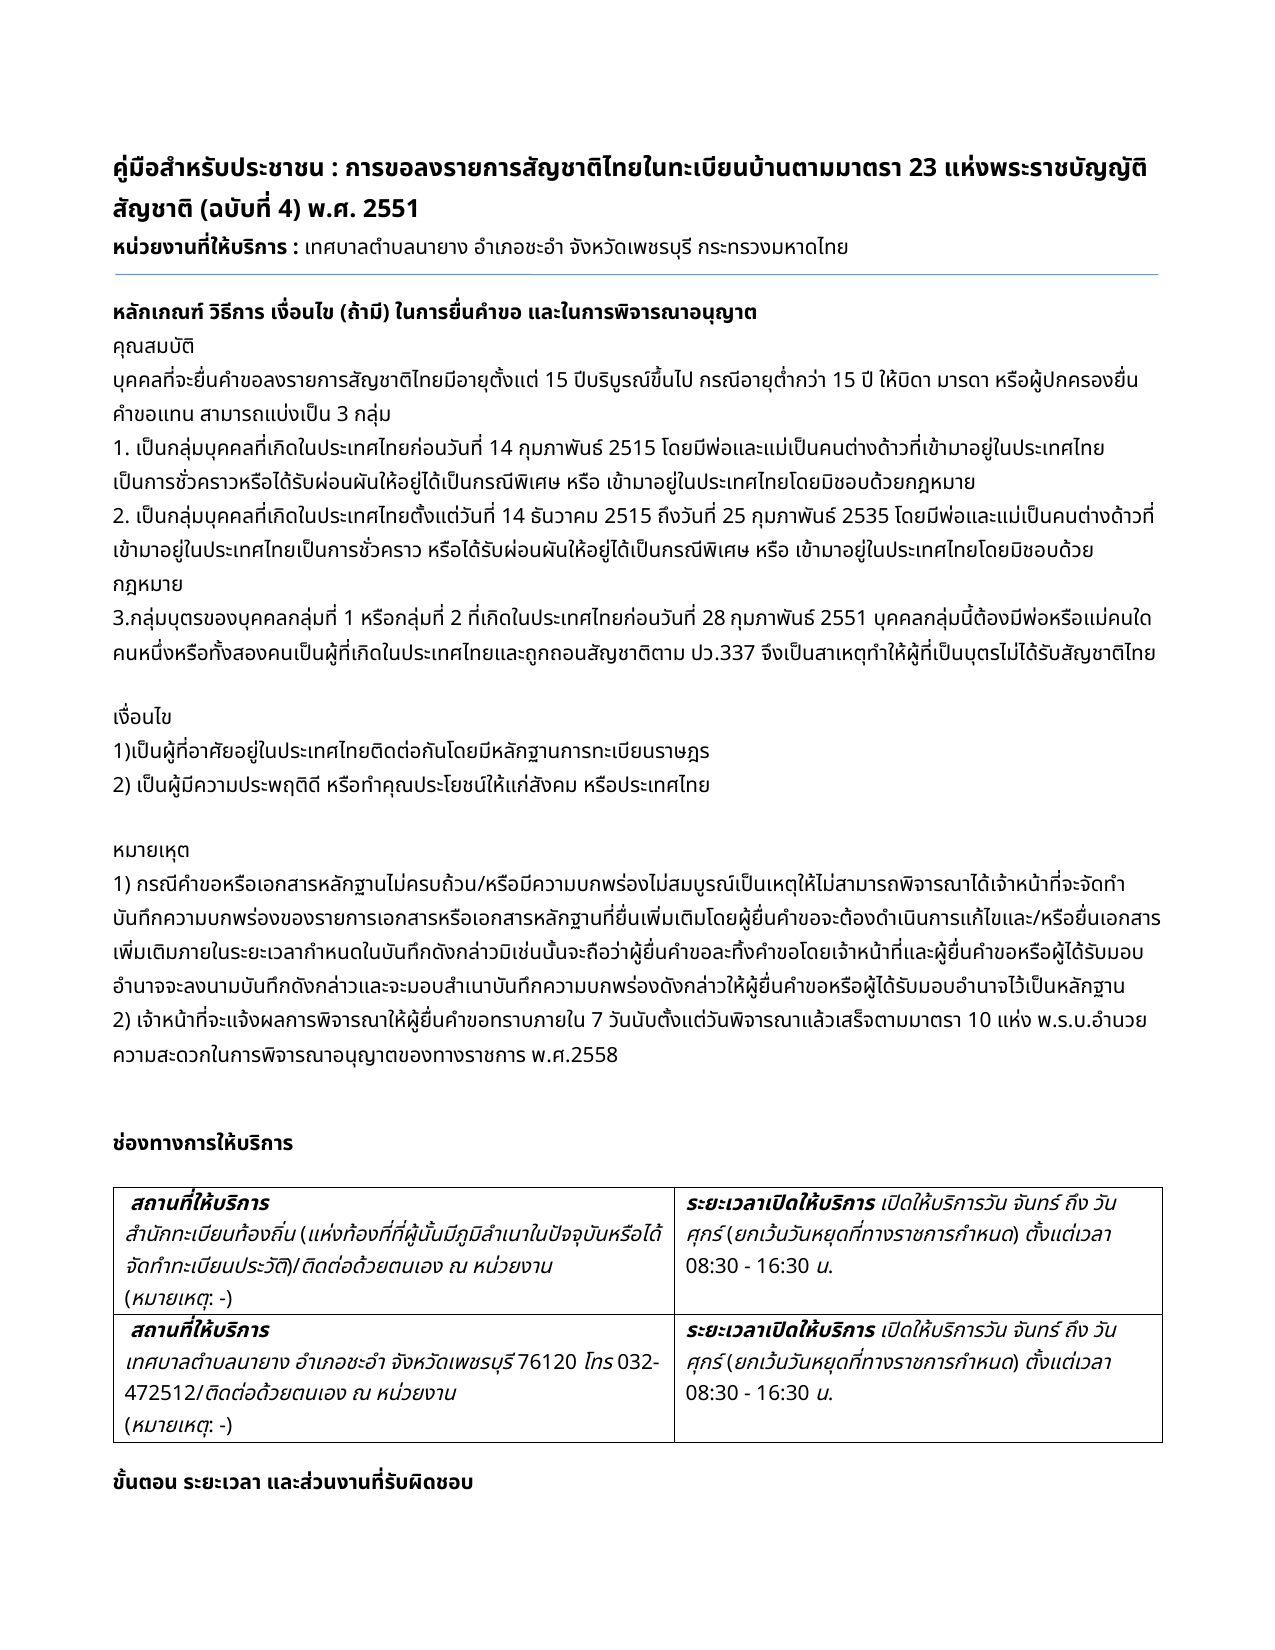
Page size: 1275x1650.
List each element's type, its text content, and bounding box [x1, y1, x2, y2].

text ขั้นตอน ระยะเวลา และส่วนงานที่รับผิดชอบ [112, 1467, 1162, 1499]
table_header ระยะเวลาเปิดให้บริการ เปิดให้บริการวัน จันทร์ ถึง วันศุกร์ (ยกเว้นวันหยุดที่ทางราชการกำหนด) ตั้งแต่เวลา 08:30 - 16:30 น. [675, 1188, 1162, 1314]
table_cell สถานที่ให้บริการ เทศบาลตำบลนายาง อำเภอชะอำ จังหวัดเพชรบุรี 76120 โทร 032-472512/ติดต่อด้วยตนเอง ณ หน่วยงาน (หมายเหตุ: -) [114, 1315, 674, 1442]
text หน่วยงานที่ให้บริการ : เทศบาลตำบลนายาง อำเภอชะอำ จังหวัดเพชรบุรี กระทรวงมหาดไทย [112, 232, 1162, 264]
text คู่มือสำหรับประชาชน : การขอลงรายการสัญชาติไทยในทะเบียนบ้านตามมาตรา 23 แห่งพระราชบัญญัติสัญชาติ (ฉบับที่ 4) พ.ศ. 2551 [112, 150, 1162, 229]
text ช่องทางการให้บริการ [112, 1128, 1162, 1160]
table_header สถานที่ให้บริการ สำนักทะเบียนท้องถิ่น (แห่งท้องที่ที่ผู้นั้นมีภูมิลำเนาในปัจจุบันหรือได้จัดทำทะเบียนประวัติ)/ติดต่อด้วยตนเอง ณ หน่วยงาน (หมายเหตุ: -) [114, 1188, 674, 1314]
text หลักเกณฑ์ วิธีการ เงื่อนไข (ถ้ามี) ในการยื่นคำขอ และในการพิจารณาอนุญาต [112, 297, 1162, 328]
table_cell ระยะเวลาเปิดให้บริการ เปิดให้บริการวัน จันทร์ ถึง วันศุกร์ (ยกเว้นวันหยุดที่ทางราชการกำหนด) ตั้งแต่เวลา 08:30 - 16:30 น. [675, 1315, 1162, 1442]
text คุณสมบัติ บุคคลที่จะยื่นคำขอลงรายการสัญชาติไทยมีอายุตั้งแต่ 15 ปีบริบูรณ์ขึ้นไป กรณีอายุต่ำกว่า 15 ปี ให้บิดา มารดา หรือผู้ปกครองยื่นคำขอแทน สามารถแบ่งเป็น 3 กลุ่ม 1. เป็นกลุ่มบุคคลที่เกิดในประเทศไทยก่อนวันที่ 14 กุมภาพันธ์ 2515 โดยมีพ่อและแม่เป็นคนต่างด้าวที่เข้ามาอยู่ในประเทศไทยเป็นการชั่วคราวหรือได้รับผ่อนผันให้อยู่ได้เป็นกรณีพิเศษ หรือ เข้ามาอยู่ในประเทศไทยโดยมิชอบด้วยกฎหมาย 2. เป็นกลุ่มบุคคลที่เกิดในประเทศไทยตั้งแต่วันที่ 14 ธันวาคม 2515 ถึงวันที่ 25 กุมภาพันธ์ 2535 โดยมีพ่อและแม่เป็นคนต่างด้าวที่เข้ามาอยู่ในประเทศไทยเป็นการชั่วคราว หรือได้รับผ่อนผันให้อยู่ได้เป็นกรณีพิเศษ หรือ เข้ามาอยู่ในประเทศไทยโดยมิชอบด้วยกฎหมาย 3.กลุ่มบุตรของบุคคลกลุ่มที่ 1 หรือกลุ่มที่ 2 ที่เกิดในประเทศไทยก่อนวันที่ 28กุมภาพันธ์ 2551 บุคคลกลุ่มนี้ต้องมีพ่อหรือแม่คนใดคนหนึ่งหรือทั้งสองคนเป็นผู้ที่เกิดในประเทศไทยและถูกถอนสัญชาติตาม ปว.337 จึงเป็นสาเหตุทำให้ผู้ที่เป็นบุตรไม่ได้รับสัญชาติไทย เงื่อนไข 1)เป็นผู้ที่อาศัยอยู่ในประเทศไทยติดต่อกันโดยมีหลักฐานการทะเบียนราษฎร 2) เป็นผู้มีความประพฤติดี หรือทำคุณประโยชน์ให้แก่สังคม หรือประเทศไทย หมายเหุต 1) กรณีคำขอหรือเอกสารหลักฐานไม่ครบถ้วน/หรือมีความบกพร่องไม่สมบูรณ์เป็นเหตุให้ไม่สามารถพิจารณาได้เจ้าหน้าที่จะจัดทำบันทึกความบกพร่องของรายการเอกสารหรือเอกสารหลักฐานที่ยื่นเพิ่มเติมโดยผู้ยื่นคำขอจะต้องดำเนินการแก้ไขและ/หรือยื่นเอกสารเพิ่มเติมภายในระยะเวลากำหนดในบันทึกดังกล่าวมิเช่นนั้นจะถือว่าผู้ยื่นคำขอละทิ้งคำขอโดยเจ้าหน้าที่และผู้ยื่นคำขอหรือผู้ได้รับมอบอำนาจจะลงนามบันทึกดังกล่าวและจะมอบสำเนาบันทึกความบกพร่องดังกล่าวให้ผู้ยื่นคำขอหรือผู้ได้รับมอบอำนาจไว้เป็นหลักฐาน 2) เจ้าหน้าที่จะแจ้งผลการพิจารณาให้ผู้ยื่นคำขอทราบภายใน 7 วันนับตั้งแต่วันพิจารณาแล้วเสร็จตามมาตรา 10 แห่ง พ.ร.บ.อำนวยความสะดวกในการพิจารณาอนุญาตของทางราชการ พ.ศ.2558 [112, 331, 1162, 1102]
